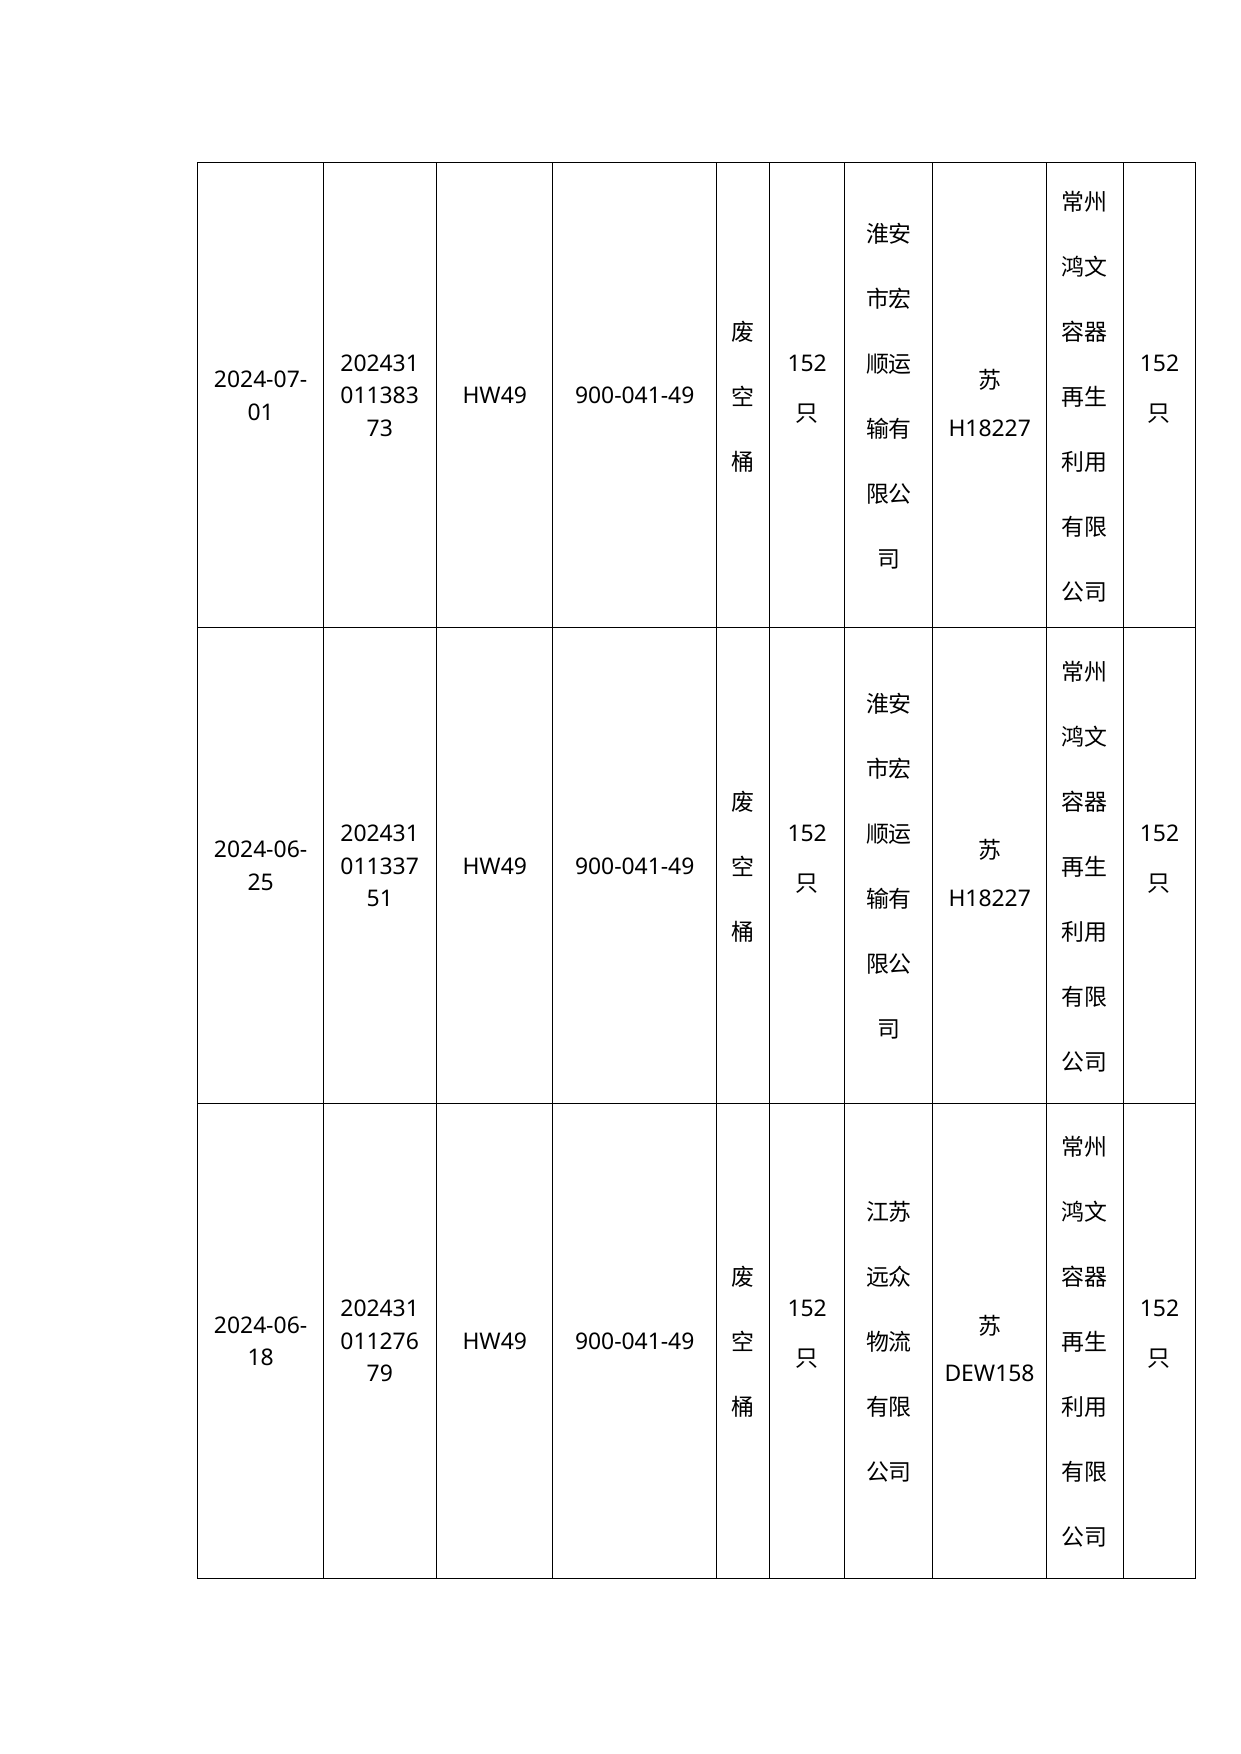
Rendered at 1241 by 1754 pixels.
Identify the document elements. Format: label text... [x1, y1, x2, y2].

table_cell 淮安市宏顺运输有限公司 [845, 163, 932, 627]
table_cell HW49 [437, 1104, 552, 1577]
table_cell 2024-06-25 [198, 628, 323, 1102]
table_cell 废空桶 [717, 1104, 769, 1577]
table_cell 苏H18227 [933, 628, 1046, 1102]
table_cell 152只 [770, 1104, 844, 1577]
table_cell 900-041-49 [553, 163, 716, 627]
table_cell 废空桶 [717, 628, 769, 1102]
table_cell 苏H18227 [933, 163, 1046, 627]
table_cell 20243101138373 [324, 163, 436, 627]
table_cell 900-041-49 [553, 1104, 716, 1577]
table_cell 苏DEW158 [933, 1104, 1046, 1577]
table_cell 常州鸿文容器再生利用有限公司 [1047, 628, 1123, 1102]
table_cell 2024-07-01 [198, 163, 323, 627]
table_cell 常州鸿文容器再生利用有限公司 [1047, 163, 1123, 627]
table_cell 废空桶 [717, 163, 769, 627]
table_cell HW49 [437, 163, 552, 627]
table_cell 152只 [1124, 628, 1195, 1102]
table_cell 900-041-49 [553, 628, 716, 1102]
table_cell 20243101133751 [324, 628, 436, 1102]
table_cell 江苏远众物流有限公司 [845, 1104, 932, 1577]
table_cell 152只 [770, 628, 844, 1102]
table_cell HW49 [437, 628, 552, 1102]
table_cell 152只 [770, 163, 844, 627]
table_cell 2024-06-18 [198, 1104, 323, 1577]
table_cell 20243101127679 [324, 1104, 436, 1577]
table_cell 常州鸿文容器再生利用有限公司 [1047, 1104, 1123, 1577]
table_cell 152只 [1124, 163, 1195, 627]
table_cell 152只 [1124, 1104, 1195, 1577]
table_cell 淮安市宏顺运输有限公司 [845, 628, 932, 1102]
